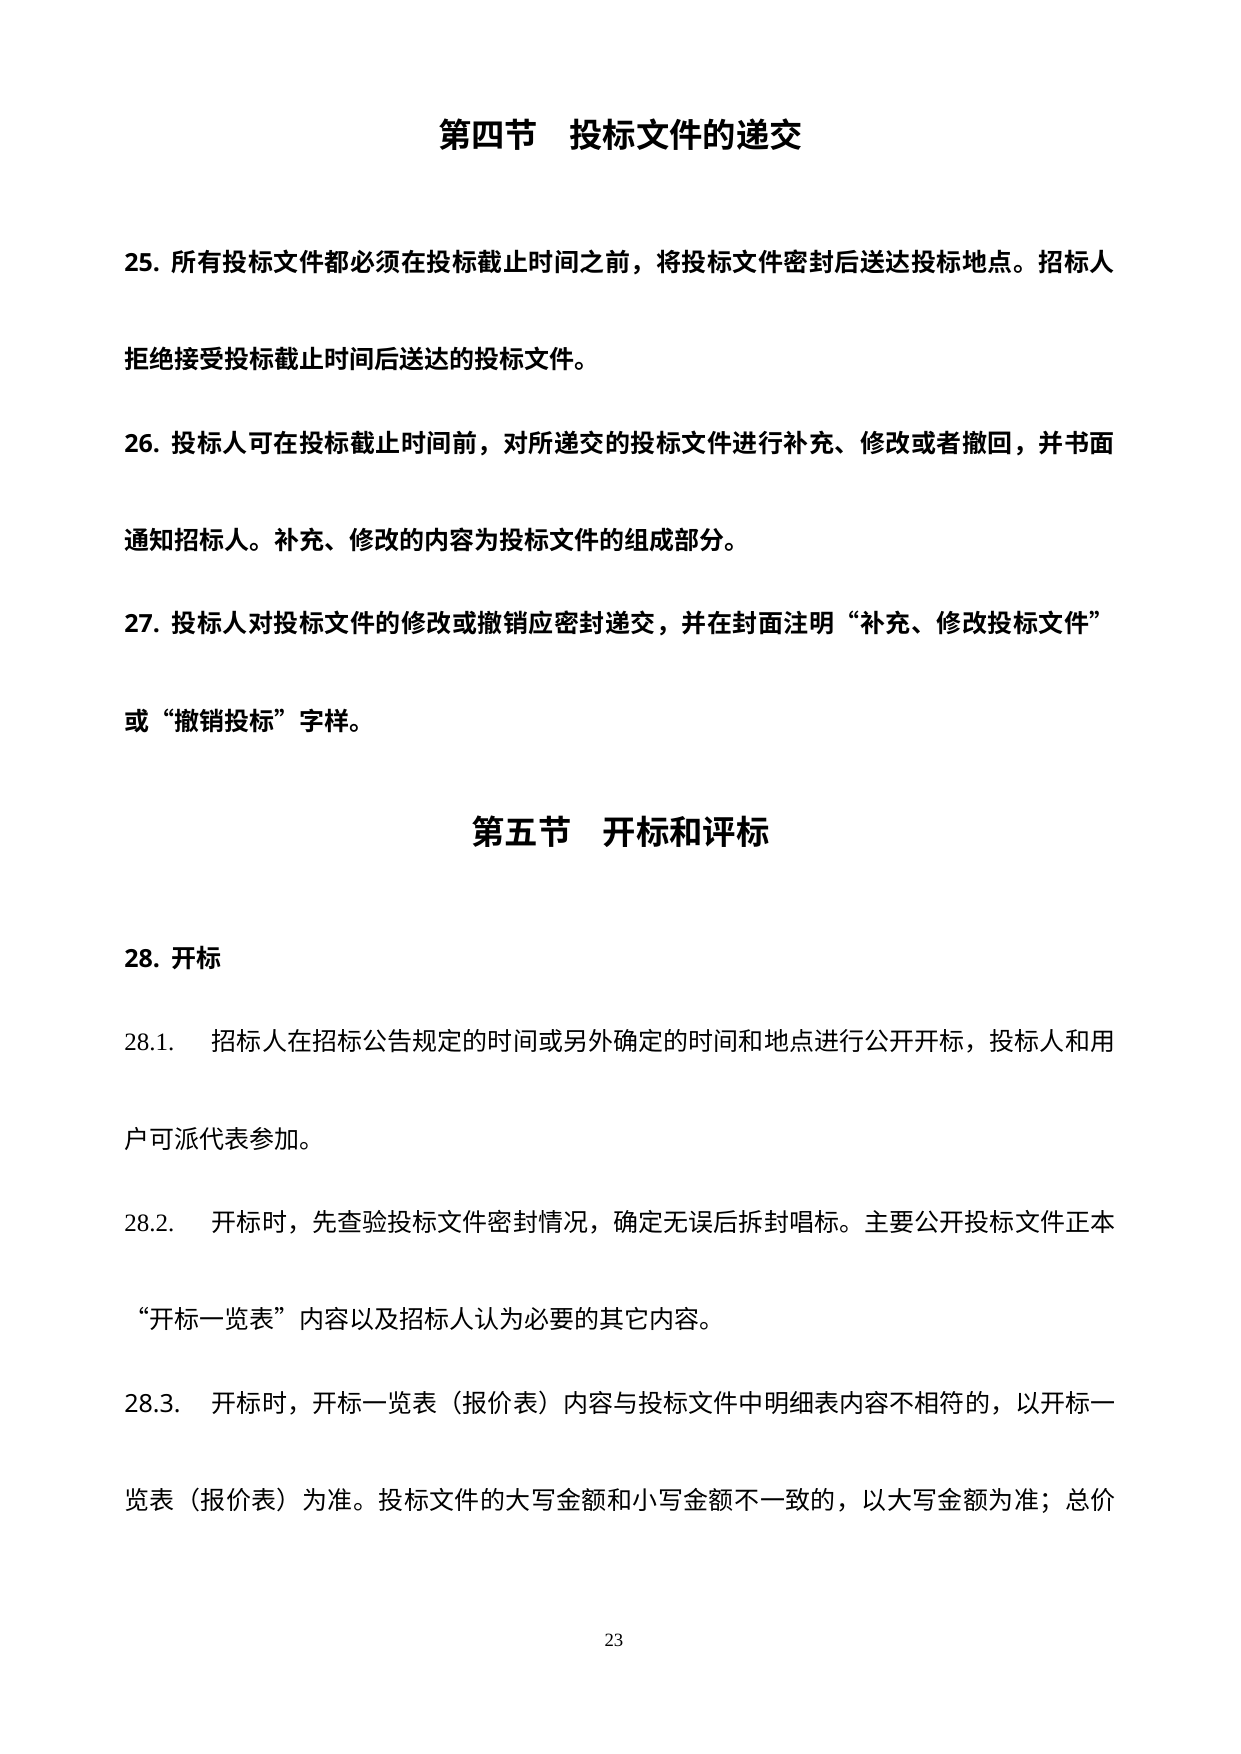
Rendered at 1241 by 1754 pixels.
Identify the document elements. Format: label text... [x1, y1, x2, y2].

subtitle 开标和评标 [124, 797, 1116, 862]
list 所有投标文件都必须在投标截止时间之前，将投标文件密封后送达投标地点。招标人拒绝接受投标截止时间后送达的投标文件。 [124, 228, 1116, 391]
list 投标人对投标文件的修改或撤销应密封递交，并在封面注明“补充、修改投标文件”或“撤销投标”字样。 [124, 589, 1116, 752]
list 开标 [124, 924, 1116, 989]
list 投标人可在投标截止时间前，对所递交的投标文件进行补充、修改或者撤回，并书面通知招标人。补充、修改的内容为投标文件的组成部分。 [124, 409, 1116, 571]
subtitle 投标文件的递交 [124, 101, 1116, 166]
list 开标时，先查验投标文件密封情况，确定无误后拆封唱标。主要公开投标文件正本“开标一览表”内容以及招标人认为必要的其它内容。 [124, 1188, 1116, 1351]
list 招标人在招标公告规定的时间或另外确定的时间和地点进行公开开标，投标人和用户可派代表参加。 [124, 1007, 1116, 1170]
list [124, 1369, 1116, 1531]
